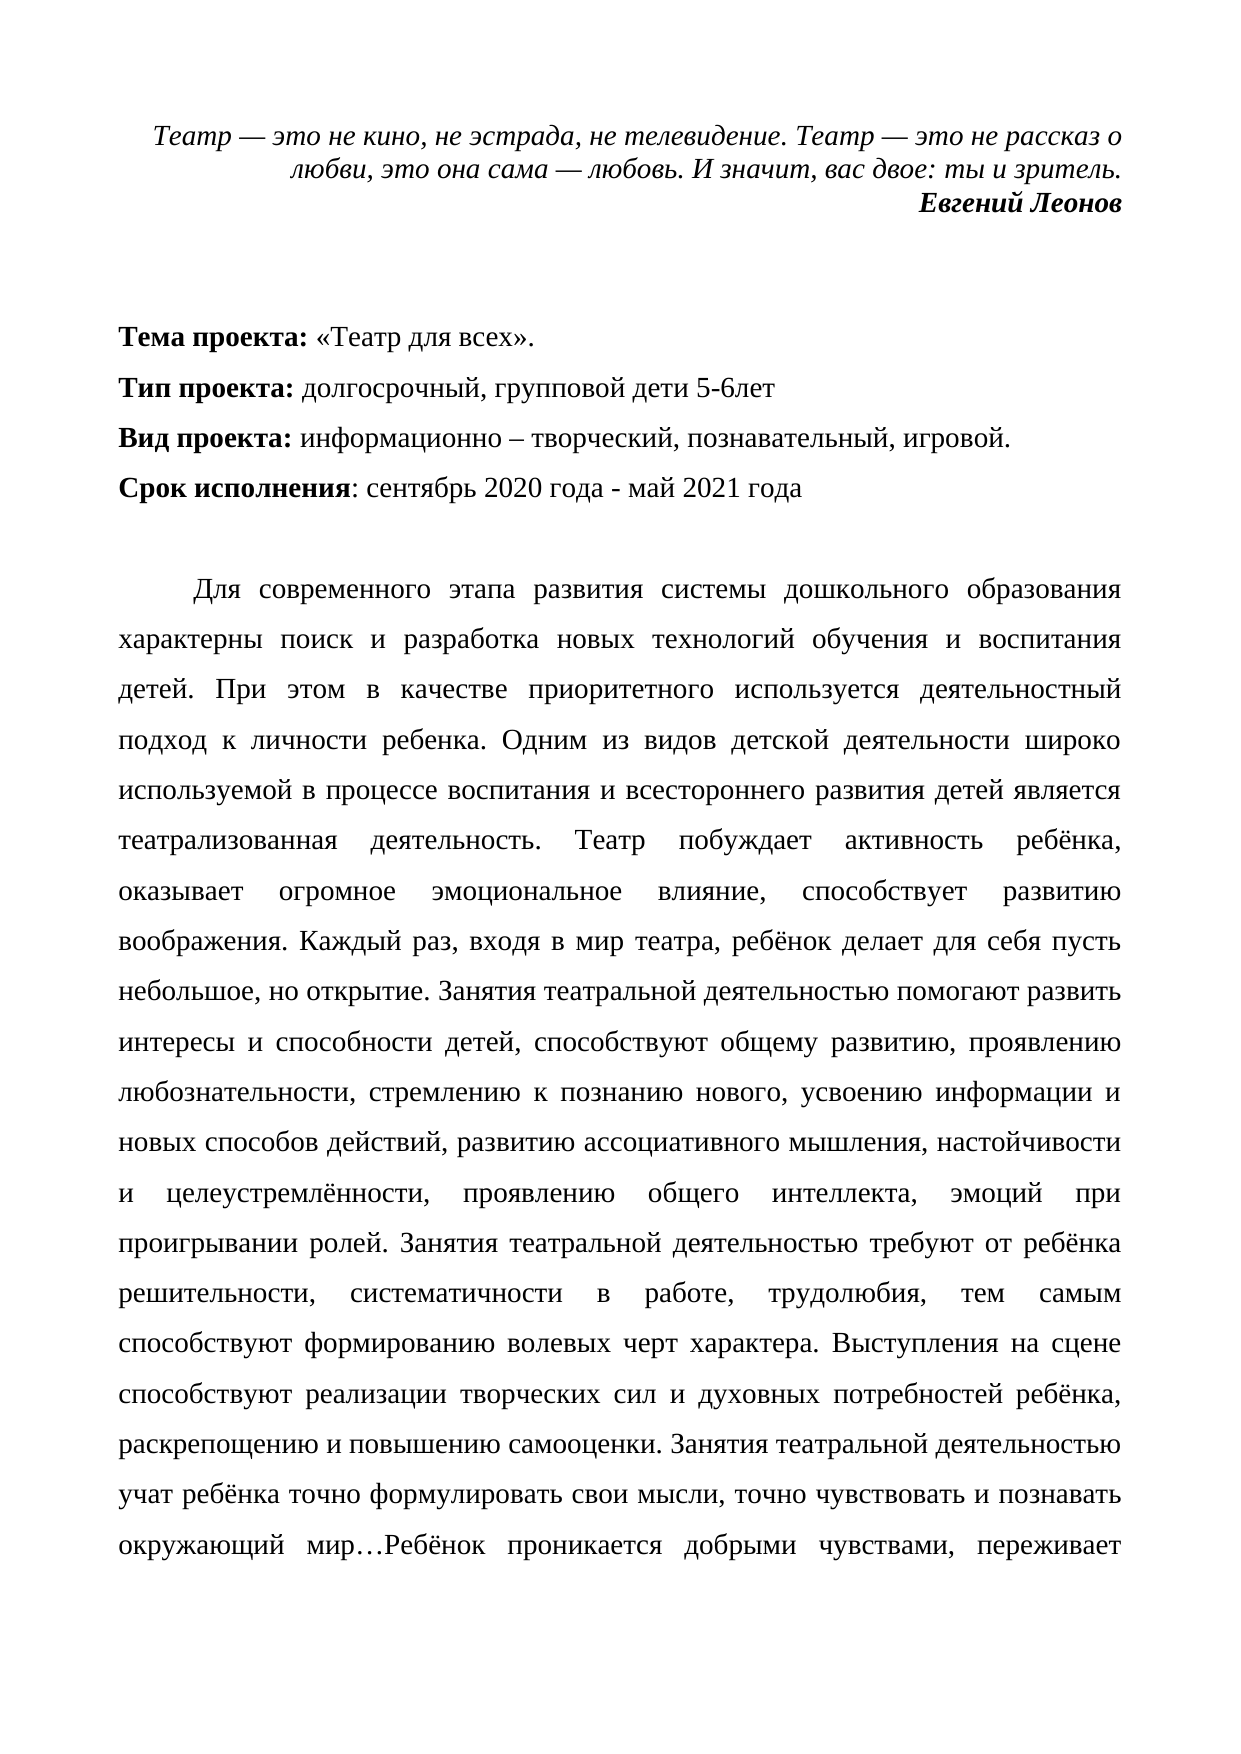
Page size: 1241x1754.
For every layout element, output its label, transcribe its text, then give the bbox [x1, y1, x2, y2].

text Тип проекта: долгосрочный, групповой дети 5-6лет [118, 370, 1122, 403]
text Театр — это не кино, не эстрада, не телевидение. Театр — это не рассказ о любви, это она сама — любовь. И значит, вас двое: ты и зритель. [118, 118, 1122, 185]
text Тема проекта: «Театр для всех». [118, 319, 1122, 353]
text Срок исполнения: сентябрь 2020 года - май 2021 года [118, 470, 1122, 504]
text Евгений Леонов [118, 185, 1122, 219]
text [118, 571, 1122, 1560]
text Вид проекта: информационно – творческий, познавательный, игровой. [118, 420, 1122, 453]
